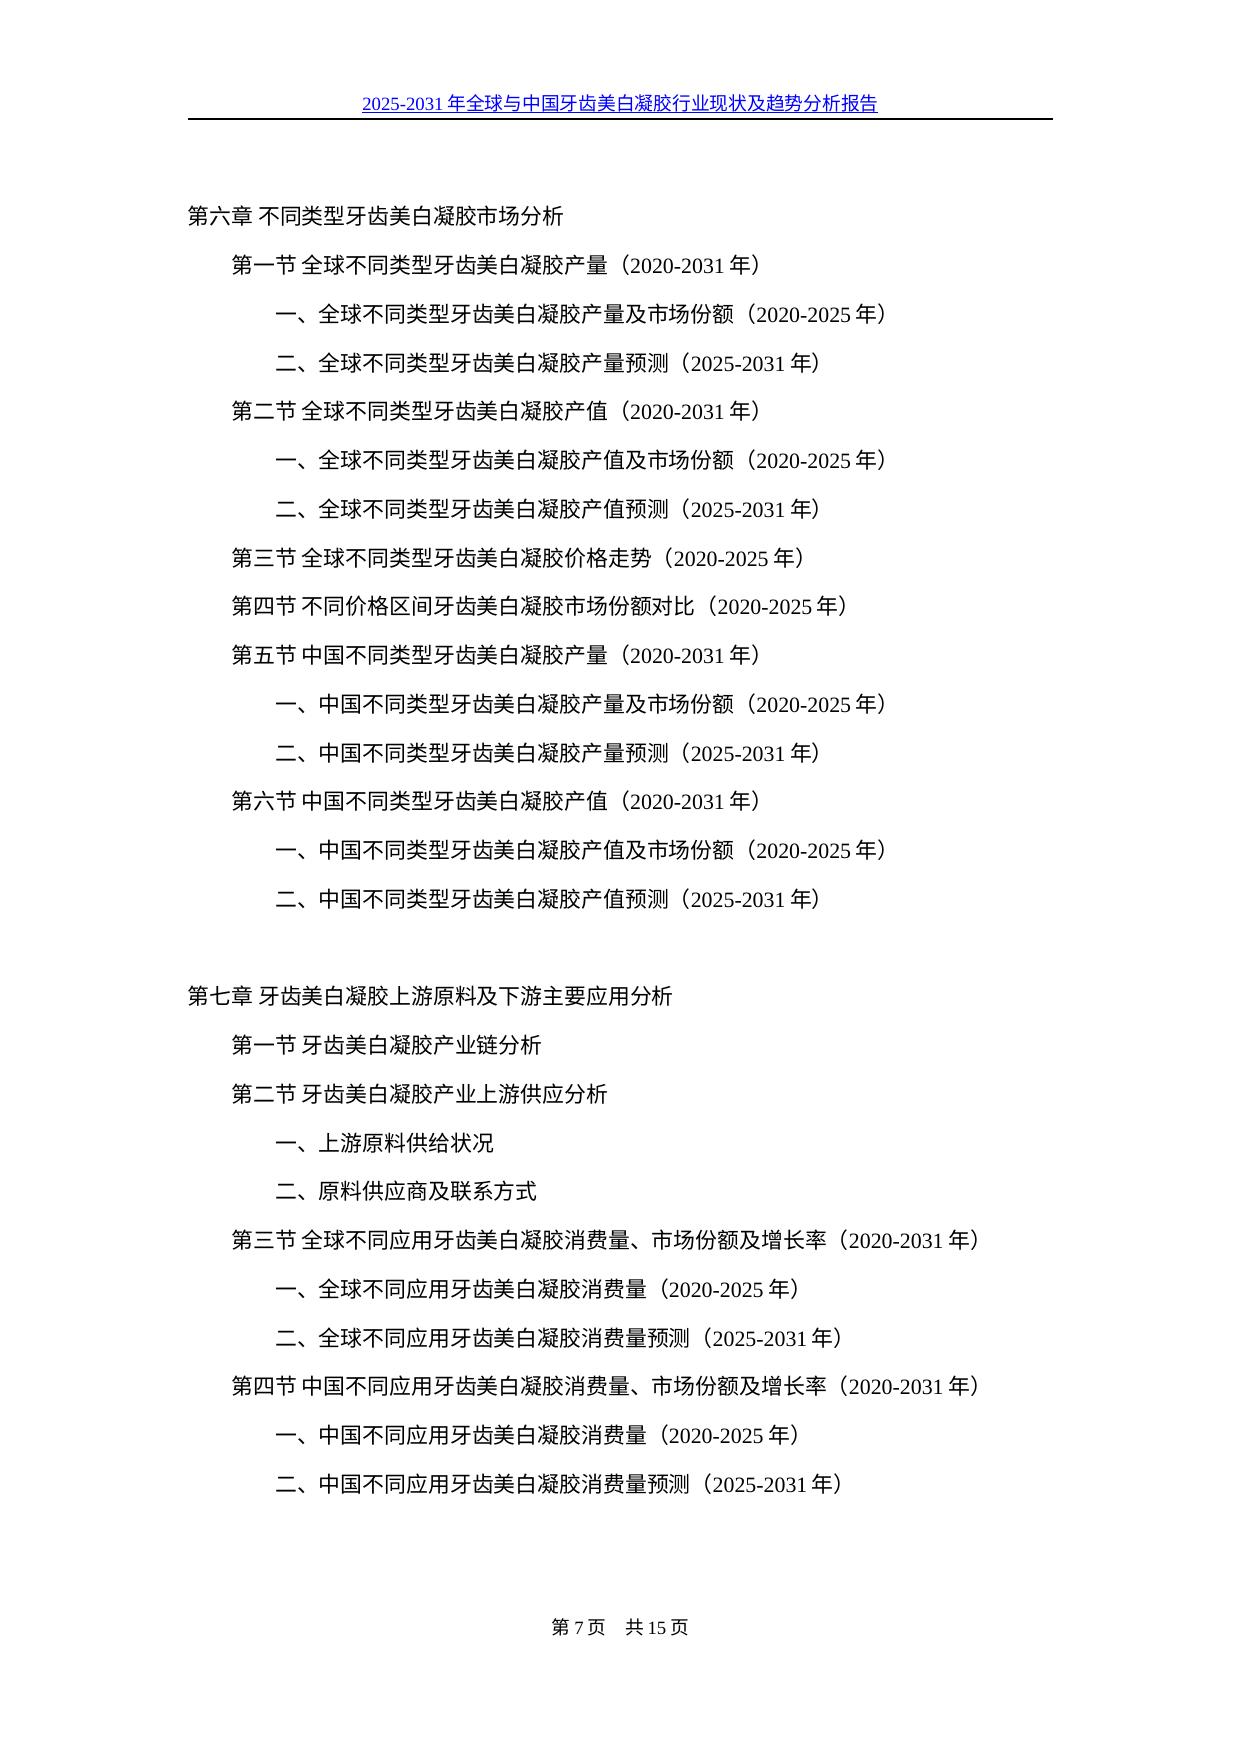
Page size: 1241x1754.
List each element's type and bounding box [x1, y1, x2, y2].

text [187, 150, 1053, 1499]
